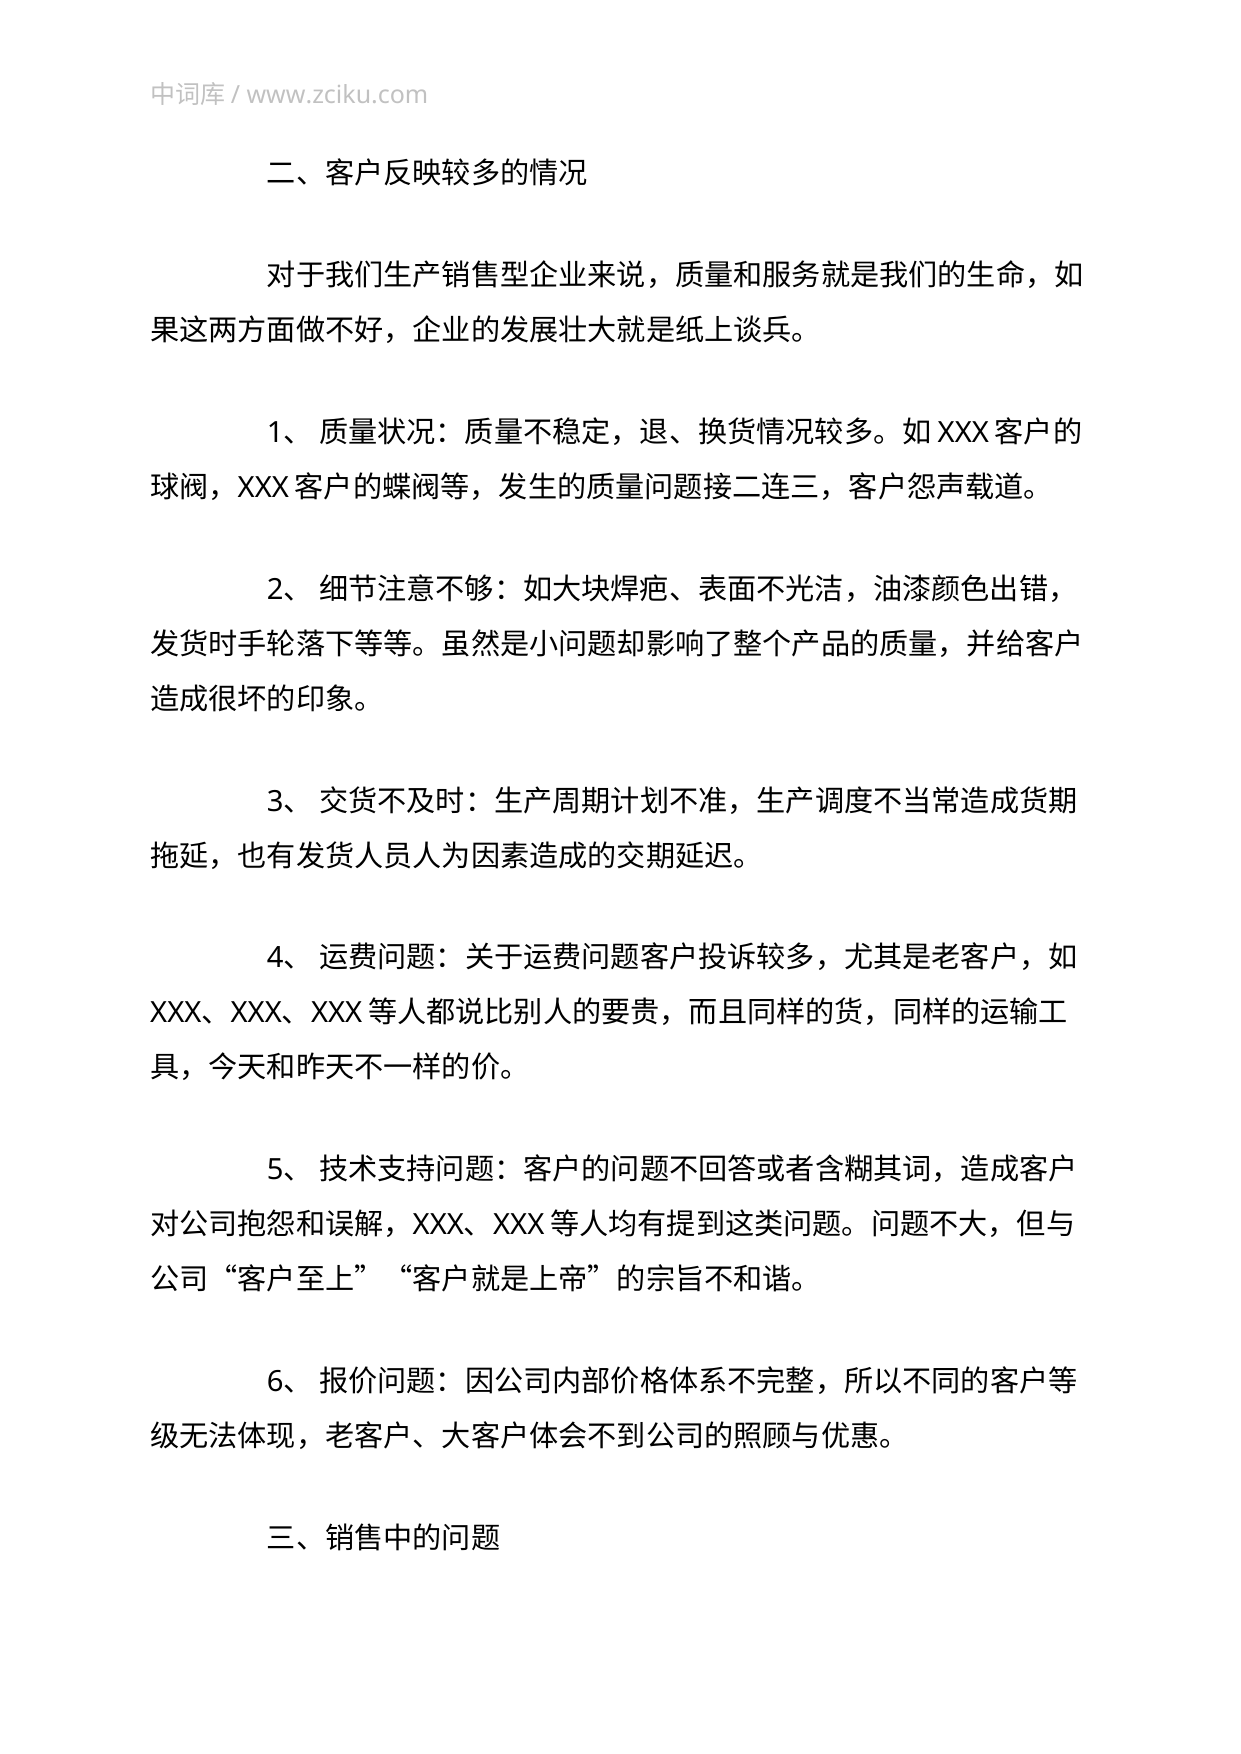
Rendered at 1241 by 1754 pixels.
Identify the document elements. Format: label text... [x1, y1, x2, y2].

text 三、销售中的问题 [150, 1514, 1090, 1556]
text 对于我们生产销售型企业来说，质量和服务就是我们的生命，如果这两方面做不好，企业的发展壮大就是纸上谈兵。 [150, 252, 1090, 349]
text 1、 质量状况：质量不稳定，退、换货情况较多。如XXX客户的球阀，XXX客户的蝶阀等，发生的质量问题接二连三，客户怨声载道。 [150, 408, 1090, 506]
text 二、客户反映较多的情况 [150, 150, 1090, 192]
text 3、 交货不及时：生产周期计划不准，生产调度不当常造成货期拖延，也有发货人员人为因素造成的交期延迟。 [150, 777, 1090, 874]
text 4、 运费问题：关于运费问题客户投诉较多，尤其是老客户，如XXX、XXX、XXX等人都说比别人的要贵，而且同样的货，同样的运输工具，今天和昨天不一样的价。 [150, 934, 1090, 1086]
text 6、 报价问题：因公司内部价格体系不完整，所以不同的客户等级无法体现，老客户、大客户体会不到公司的照顾与优惠。 [150, 1357, 1090, 1455]
text 5、 技术支持问题：客户的问题不回答或者含糊其词，造成客户对公司抱怨和误解，XXX、XXX等人均有提到这类问题。问题不大，但与公司“客户至上”“客户就是上帝”的宗旨不和谐。 [150, 1146, 1090, 1298]
text 2、 细节注意不够：如大块焊疤、表面不光洁，油漆颜色出错，发货时手轮落下等等。虽然是小问题却影响了整个产品的质量，并给客户造成很坏的印象。 [150, 565, 1090, 718]
